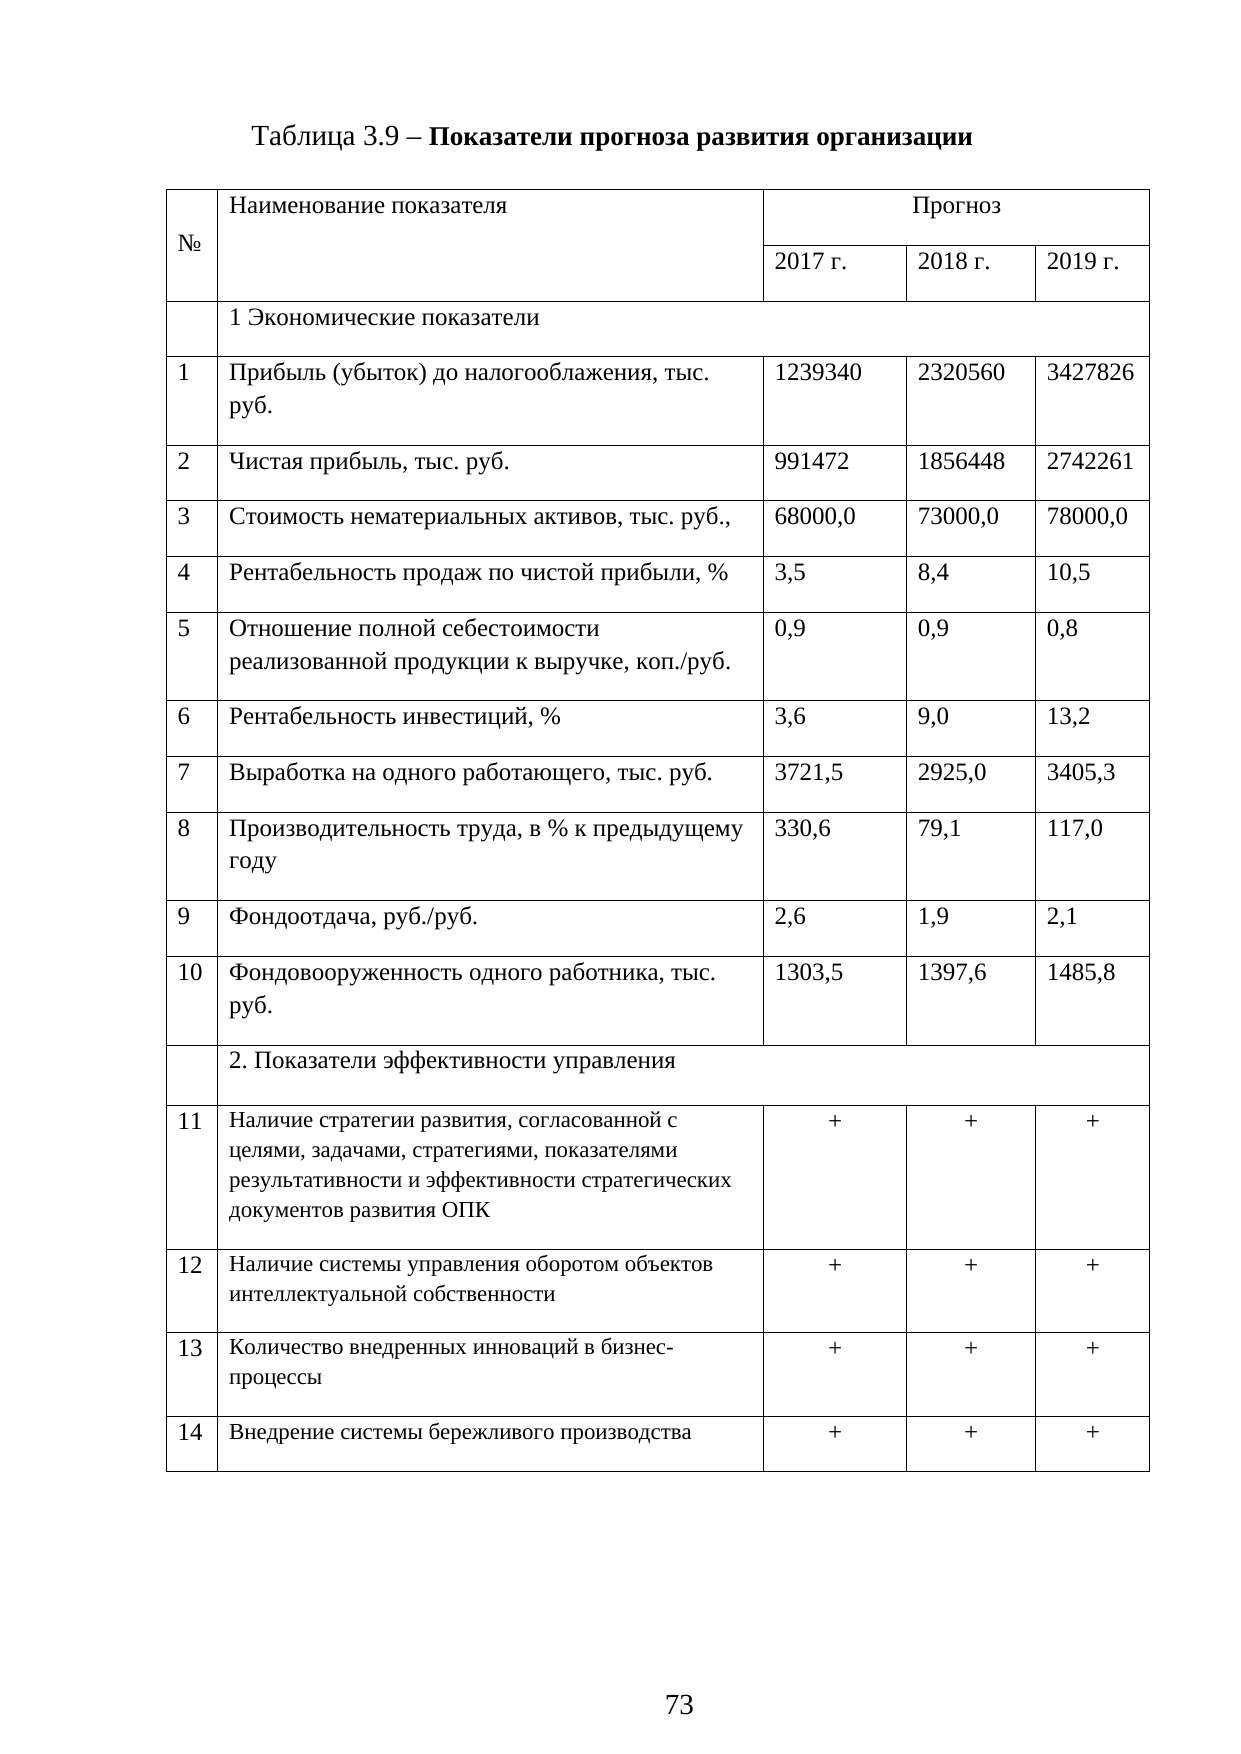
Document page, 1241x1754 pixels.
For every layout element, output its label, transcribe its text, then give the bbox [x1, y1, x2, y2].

table_cell + [907, 1250, 1035, 1332]
table_cell 1485,8 [1036, 957, 1149, 1044]
table_cell 3,6 [764, 701, 906, 756]
table_cell 14 [167, 1417, 217, 1471]
table_cell 78000,0 [1036, 501, 1149, 556]
table_cell 3 [167, 501, 217, 556]
table_cell Фондовооруженность одного работника, тыс. руб. [218, 957, 763, 1044]
table_cell + [764, 1250, 906, 1332]
table_cell 2017 г. [764, 246, 906, 301]
table_cell + [764, 1417, 906, 1471]
table_cell [167, 302, 217, 356]
table_cell 10 [167, 957, 217, 1044]
table_cell 7 [167, 757, 217, 812]
table_cell 2018 г. [907, 246, 1035, 301]
table_cell 2320560 [907, 357, 1035, 445]
table_cell 2 [167, 446, 217, 500]
table_cell 3427826 [1036, 357, 1149, 445]
table_cell 2019 г. [1036, 246, 1149, 301]
table_cell 330,6 [764, 813, 906, 900]
table_cell 991472 [764, 446, 906, 500]
table_cell + [907, 1333, 1035, 1416]
table_header Прогноз [764, 190, 1149, 245]
table_cell 1 Экономические показатели [218, 302, 1149, 356]
table_cell 2,6 [764, 901, 906, 956]
table_cell + [764, 1333, 906, 1416]
table_cell 2. Показатели эффективности управления [218, 1046, 1149, 1105]
table_cell 5 [167, 613, 217, 700]
table_cell + [1036, 1333, 1149, 1416]
table_cell Стоимость нематериальных активов, тыс. руб., [218, 501, 763, 556]
table_cell + [764, 1106, 906, 1249]
table_cell Наличие стратегии развития, согласованной с целями, задачами, стратегиями, показателями результативности и эффективности стратегических документов развития ОПК [218, 1106, 763, 1249]
table_cell Выработка на одного работающего, тыс. руб. [218, 757, 763, 812]
table_cell 1,9 [907, 901, 1035, 956]
table_cell 12 [167, 1250, 217, 1332]
table_cell + [1036, 1106, 1149, 1249]
table_cell [167, 1046, 217, 1105]
table_cell 79,1 [907, 813, 1035, 900]
table_cell + [907, 1106, 1035, 1249]
table_cell 3721,5 [764, 757, 906, 812]
table_cell Чистая прибыль, тыс. руб. [218, 446, 763, 500]
table_cell 1856448 [907, 446, 1035, 500]
table_cell 8 [167, 813, 217, 900]
table_header Наименование показателя [218, 190, 763, 301]
table_cell 10,5 [1036, 557, 1149, 612]
table_cell 13,2 [1036, 701, 1149, 756]
table_cell 4 [167, 557, 217, 612]
table_cell Внедрение системы бережливого производства [218, 1417, 763, 1471]
table_cell Рентабельность инвестиций, % [218, 701, 763, 756]
table_cell 11 [167, 1106, 217, 1249]
table_cell 1 [167, 357, 217, 445]
table_cell 0,9 [907, 613, 1035, 700]
table_cell 0,8 [1036, 613, 1149, 700]
table_cell 0,9 [764, 613, 906, 700]
table_cell Прибыль (убыток) до налогооблажения, тыс. руб. [218, 357, 763, 445]
table_cell 6 [167, 701, 217, 756]
table_cell Количество внедренных инноваций в бизнес-процессы [218, 1333, 763, 1416]
table_cell 1239340 [764, 357, 906, 445]
table_header № [167, 190, 217, 301]
table_cell 1303,5 [764, 957, 906, 1044]
table_cell Наличие системы управления оборотом объектов интеллектуальной собственности [218, 1250, 763, 1332]
table_cell 9,0 [907, 701, 1035, 756]
table_cell 8,4 [907, 557, 1035, 612]
table_cell + [1036, 1250, 1149, 1332]
table_cell Фондоотдача, руб./руб. [218, 901, 763, 956]
table_cell 68000,0 [764, 501, 906, 556]
table_cell 73000,0 [907, 501, 1035, 556]
table_cell Рентабельность продаж по чистой прибыли, % [218, 557, 763, 612]
table_cell 13 [167, 1333, 217, 1416]
table_cell 9 [167, 901, 217, 956]
table_cell 3,5 [764, 557, 906, 612]
table_cell 117,0 [1036, 813, 1149, 900]
table_cell 2742261 [1036, 446, 1149, 500]
table_cell 2925,0 [907, 757, 1035, 812]
table_cell 1397,6 [907, 957, 1035, 1044]
table_cell + [1036, 1417, 1149, 1471]
table_cell Производительность труда, в % к предыдущему году [218, 813, 763, 900]
table_cell + [907, 1417, 1035, 1471]
table_cell Отношение полной себестоимости реализованной продукции к выручке, коп./руб. [218, 613, 763, 700]
table_cell 2,1 [1036, 901, 1149, 956]
table_cell 3405,3 [1036, 757, 1149, 812]
text Таблица 3.9 – Показатели прогноза развития организации [177, 118, 1181, 152]
